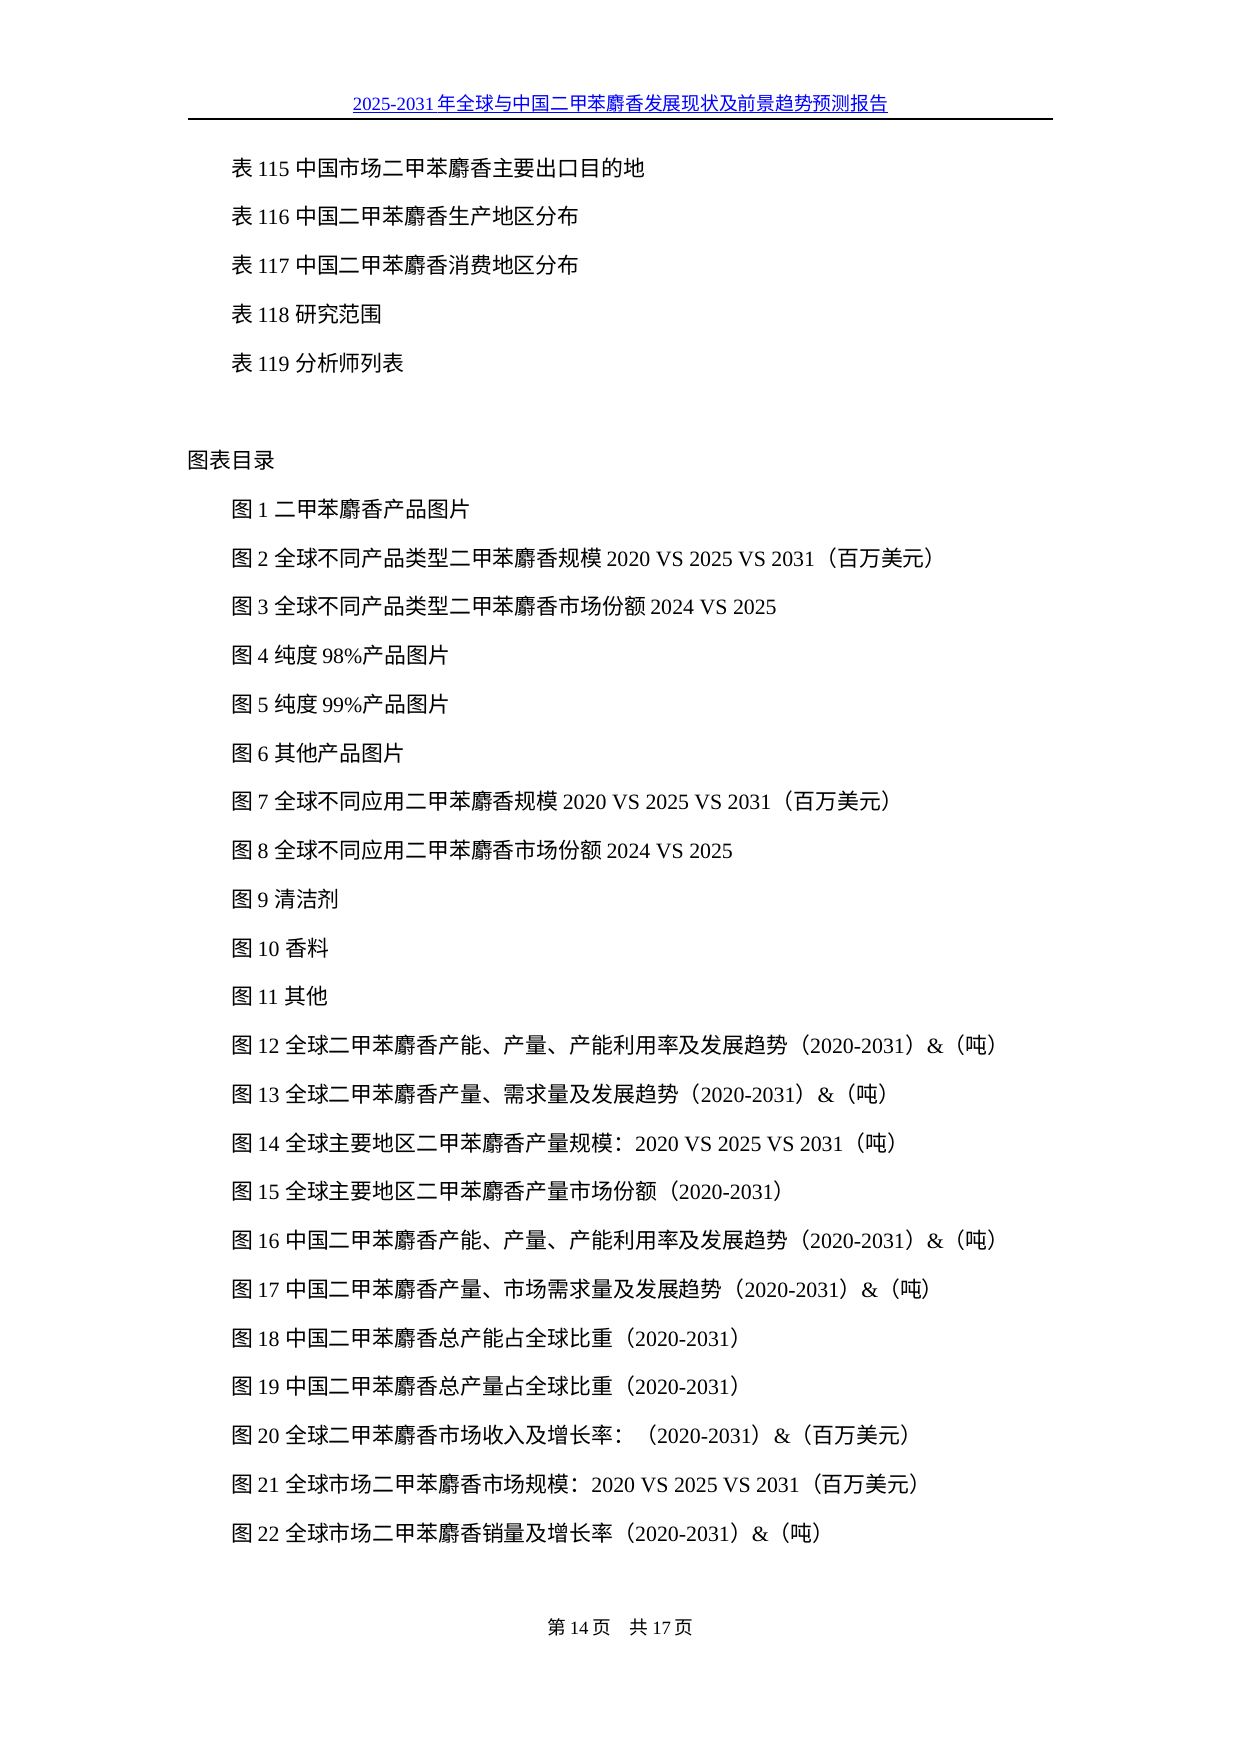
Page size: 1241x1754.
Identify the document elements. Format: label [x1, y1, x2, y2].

text [187, 150, 1053, 1548]
